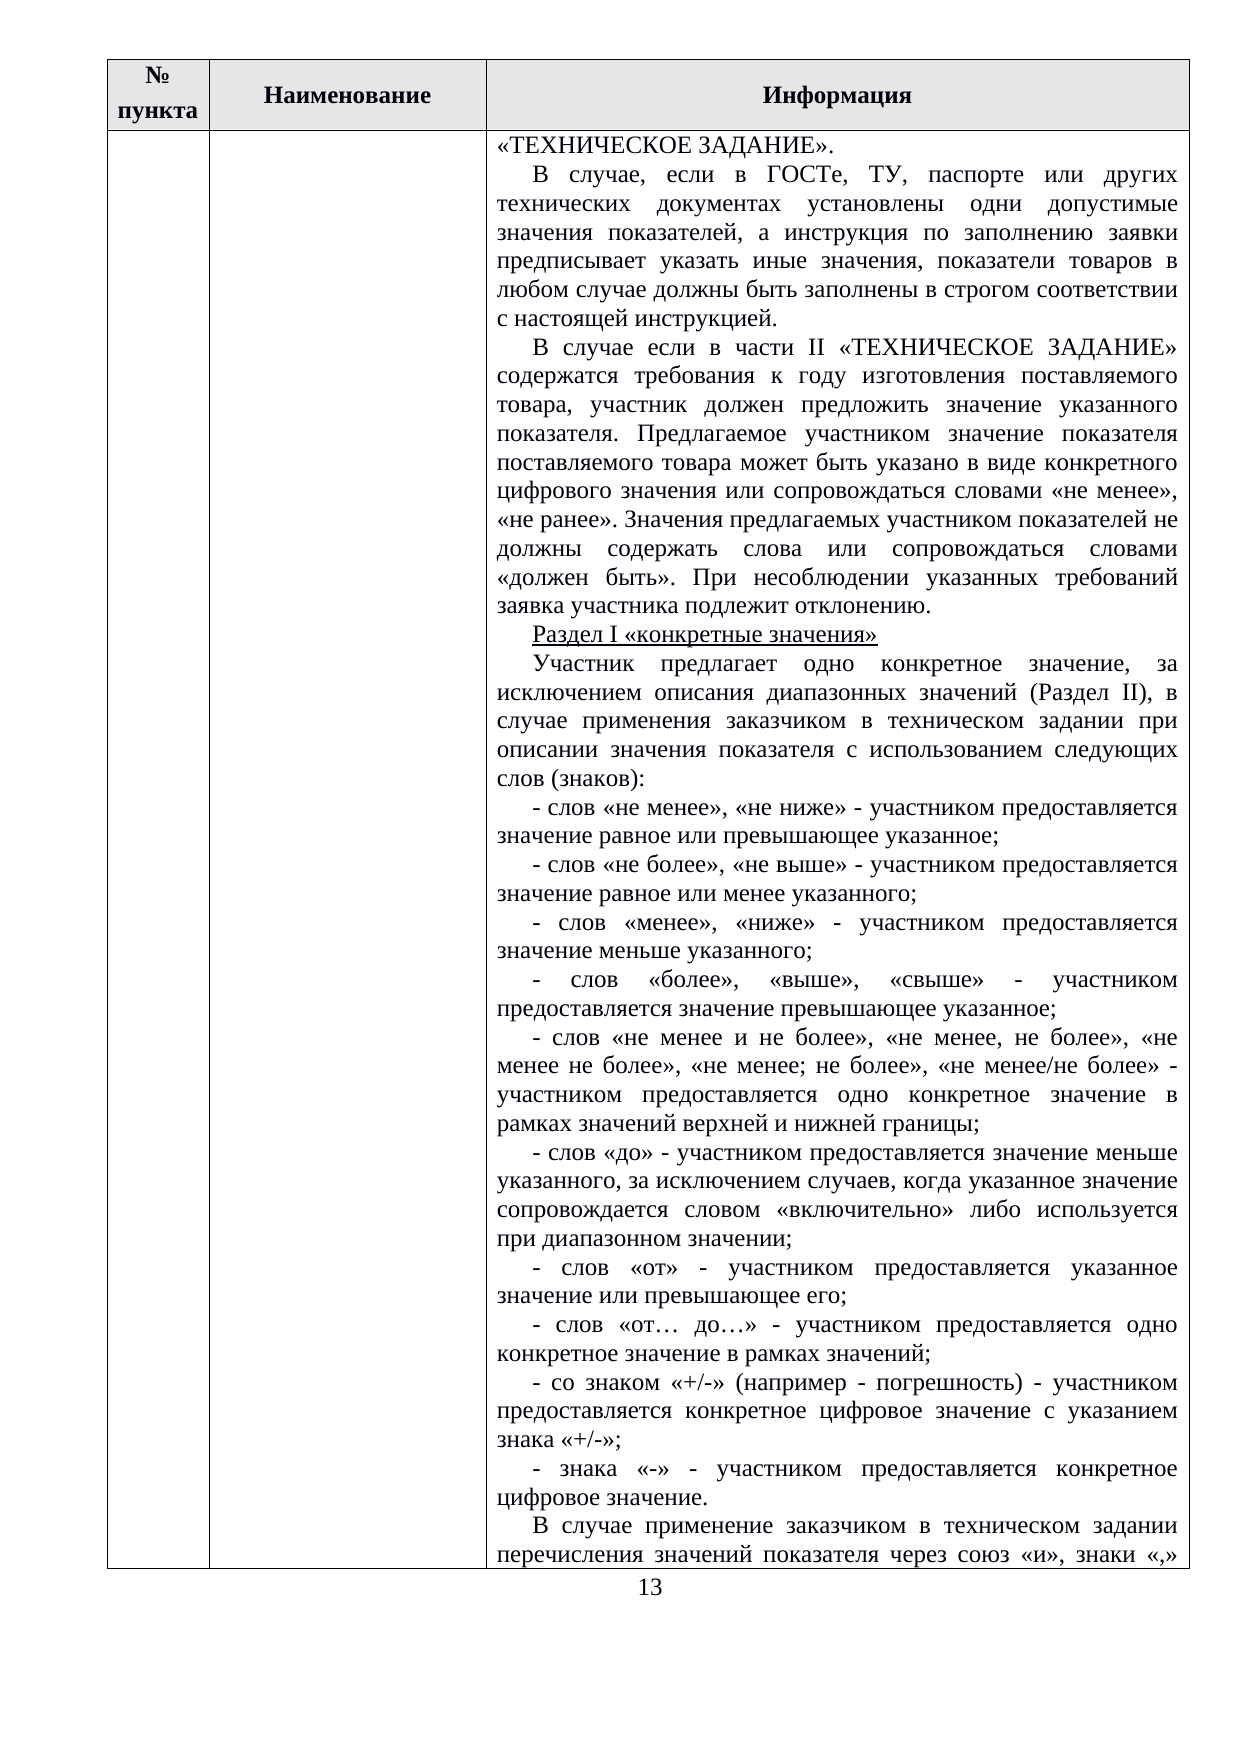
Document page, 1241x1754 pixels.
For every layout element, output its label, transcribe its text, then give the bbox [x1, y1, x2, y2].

table_header Наименование [210, 60, 486, 129]
table_header № пункта [108, 60, 209, 129]
table_cell [108, 131, 209, 1568]
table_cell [487, 131, 1189, 1568]
table_header Информация [487, 60, 1189, 129]
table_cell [210, 131, 486, 1568]
